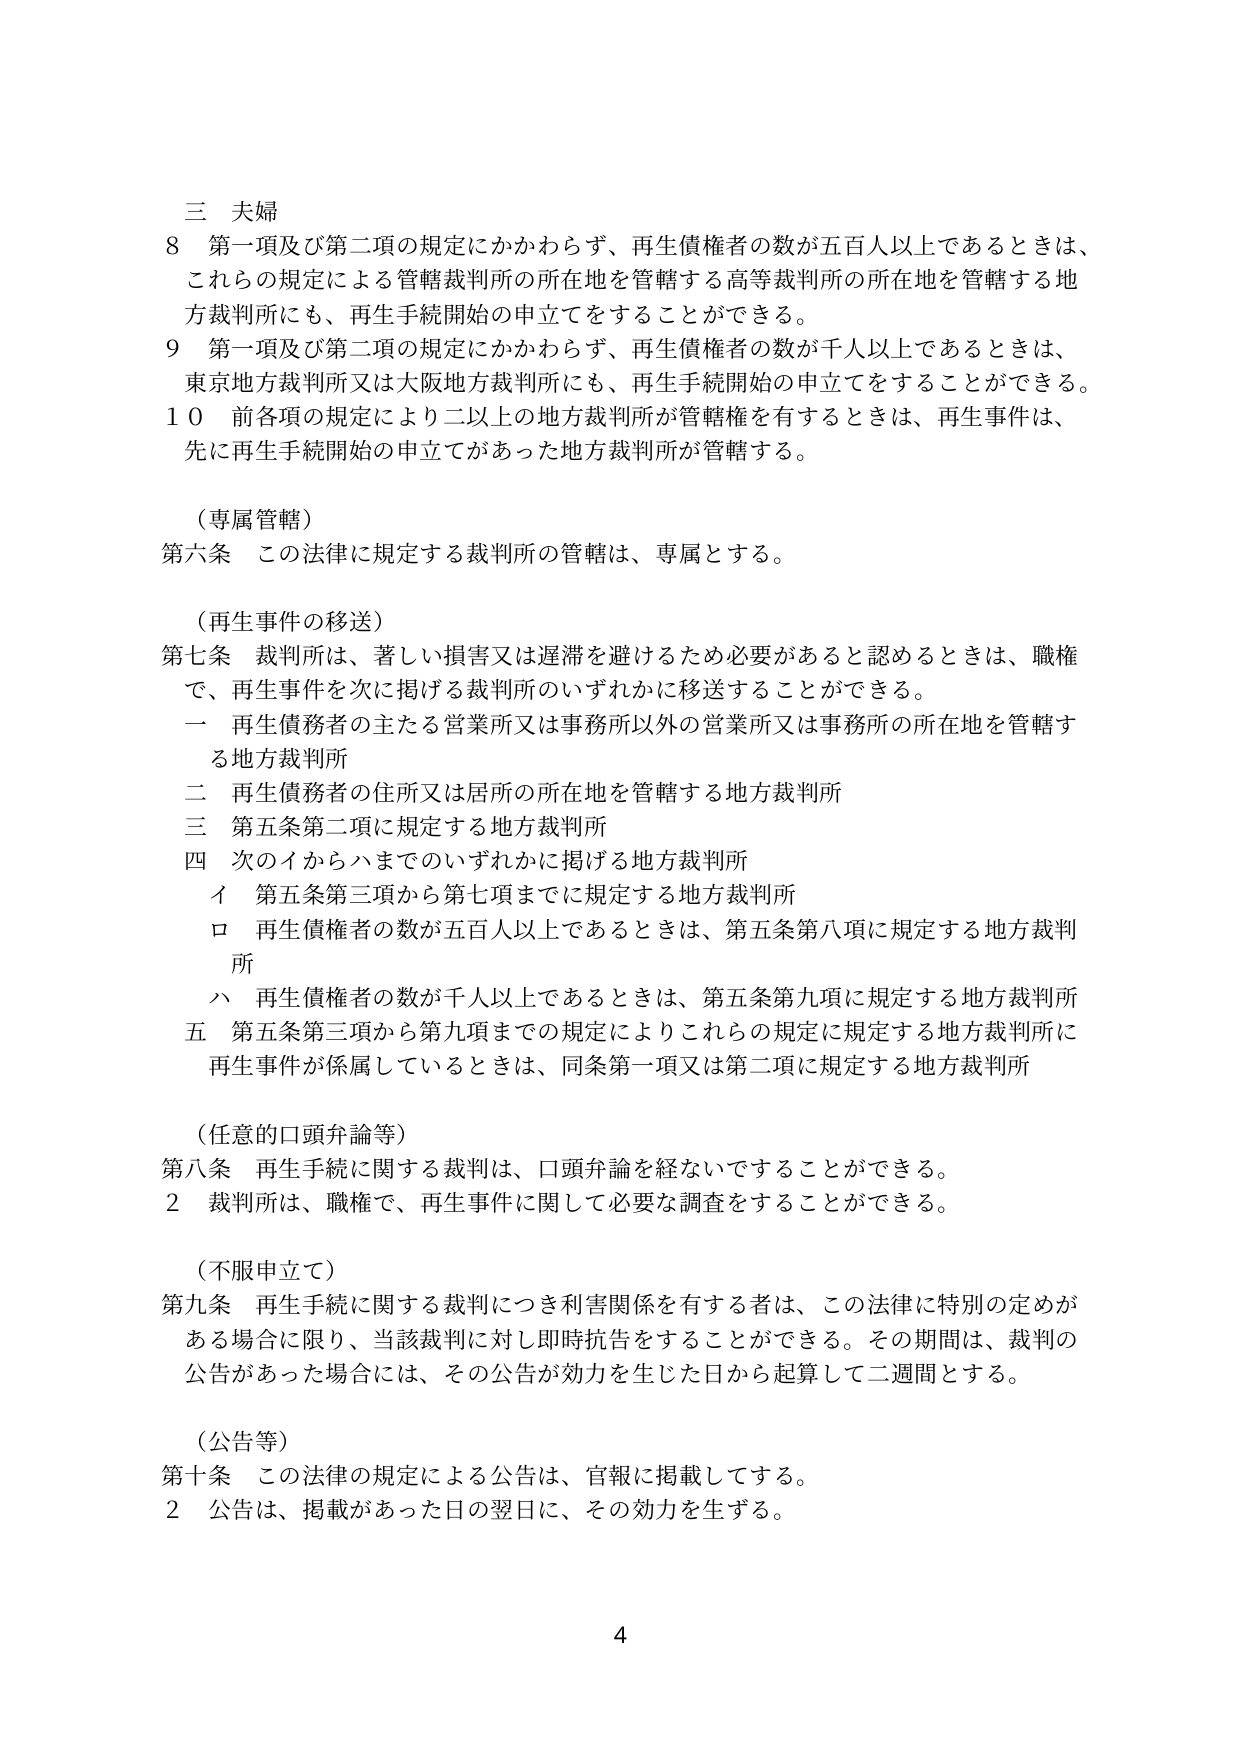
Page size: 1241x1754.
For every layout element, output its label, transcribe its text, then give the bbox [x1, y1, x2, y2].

text ８ 第一項及び第二項の規定にかかわらず、再生債権者の数が五百人以上であるときは、これらの規定による管轄裁判所の所在地を管轄する高等裁判所の所在地を管轄する地方裁判所にも、再生手続開始の申立てをすることができる。 [161, 228, 1079, 330]
text （任意的口頭弁論等） [184, 1116, 1079, 1150]
text （専属管轄） [184, 501, 1079, 535]
text 第十条 この法律の規定による公告は、官報に掲載してする。 [161, 1458, 1079, 1492]
text 一 再生債務者の主たる営業所又は事務所以外の営業所又は事務所の所在地を管轄する地方裁判所 [184, 706, 1079, 774]
text １０ 前各項の規定により二以上の地方裁判所が管轄権を有するときは、再生事件は、先に再生手続開始の申立てがあった地方裁判所が管轄する。 [161, 399, 1079, 467]
text 五 第五条第三項から第九項までの規定によりこれらの規定に規定する地方裁判所に再生事件が係属しているときは、同条第一項又は第二項に規定する地方裁判所 [184, 1014, 1079, 1082]
text 第七条 裁判所は、著しい損害又は遅滞を避けるため必要があると認めるときは、職権で、再生事件を次に掲げる裁判所のいずれかに移送することができる。 [161, 638, 1079, 706]
text ９ 第一項及び第二項の規定にかかわらず、再生債権者の数が千人以上であるときは、東京地方裁判所又は大阪地方裁判所にも、再生手続開始の申立てをすることができる。 [161, 330, 1079, 399]
text （公告等） [184, 1424, 1079, 1458]
text 二 再生債務者の住所又は居所の所在地を管轄する地方裁判所 [184, 774, 1079, 809]
text （不服申立て） [184, 1253, 1079, 1287]
text ２ 裁判所は、職権で、再生事件に関して必要な調査をすることができる。 [161, 1184, 1079, 1219]
text 第八条 再生手続に関する裁判は、口頭弁論を経ないですることができる。 [161, 1150, 1079, 1184]
text （再生事件の移送） [184, 604, 1079, 638]
text ２ 公告は、掲載があった日の翌日に、その効力を生ずる。 [161, 1492, 1079, 1526]
text 第九条 再生手続に関する裁判につき利害関係を有する者は、この法律に特別の定めがある場合に限り、当該裁判に対し即時抗告をすることができる。その期間は、裁判の公告があった場合には、その公告が効力を生じた日から起算して二週間とする。 [161, 1287, 1079, 1389]
text ロ 再生債権者の数が五百人以上であるときは、第五条第八項に規定する地方裁判所 [207, 911, 1079, 979]
text 第六条 この法律に規定する裁判所の管轄は、専属とする。 [161, 535, 1079, 569]
text イ 第五条第三項から第七項までに規定する地方裁判所 [207, 877, 1079, 911]
text 四 次のイからハまでのいずれかに掲げる地方裁判所 [184, 843, 1079, 877]
text 三 夫婦 [184, 194, 1079, 228]
text ハ 再生債権者の数が千人以上であるときは、第五条第九項に規定する地方裁判所 [207, 979, 1079, 1014]
text 三 第五条第二項に規定する地方裁判所 [184, 809, 1079, 843]
